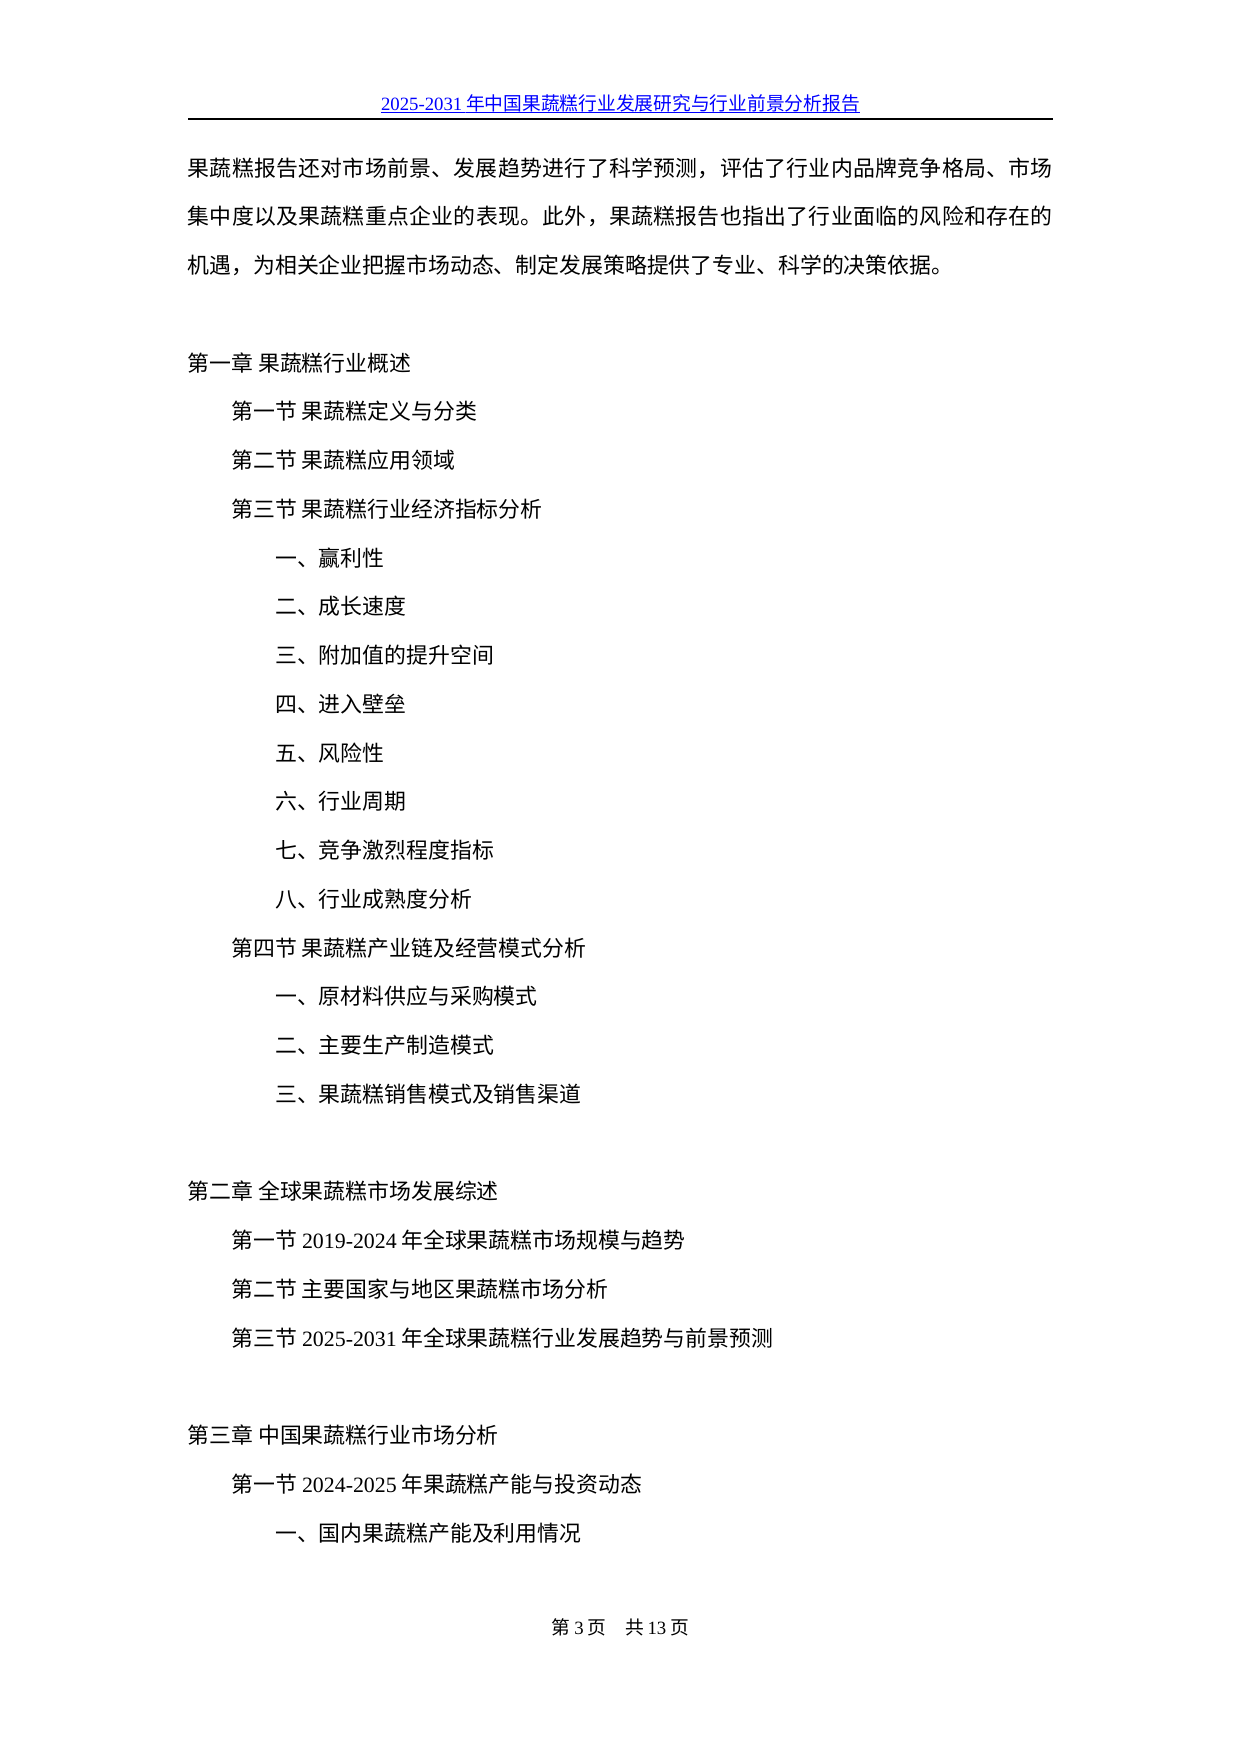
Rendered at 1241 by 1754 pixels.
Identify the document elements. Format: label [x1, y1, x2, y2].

text [187, 150, 1053, 1548]
